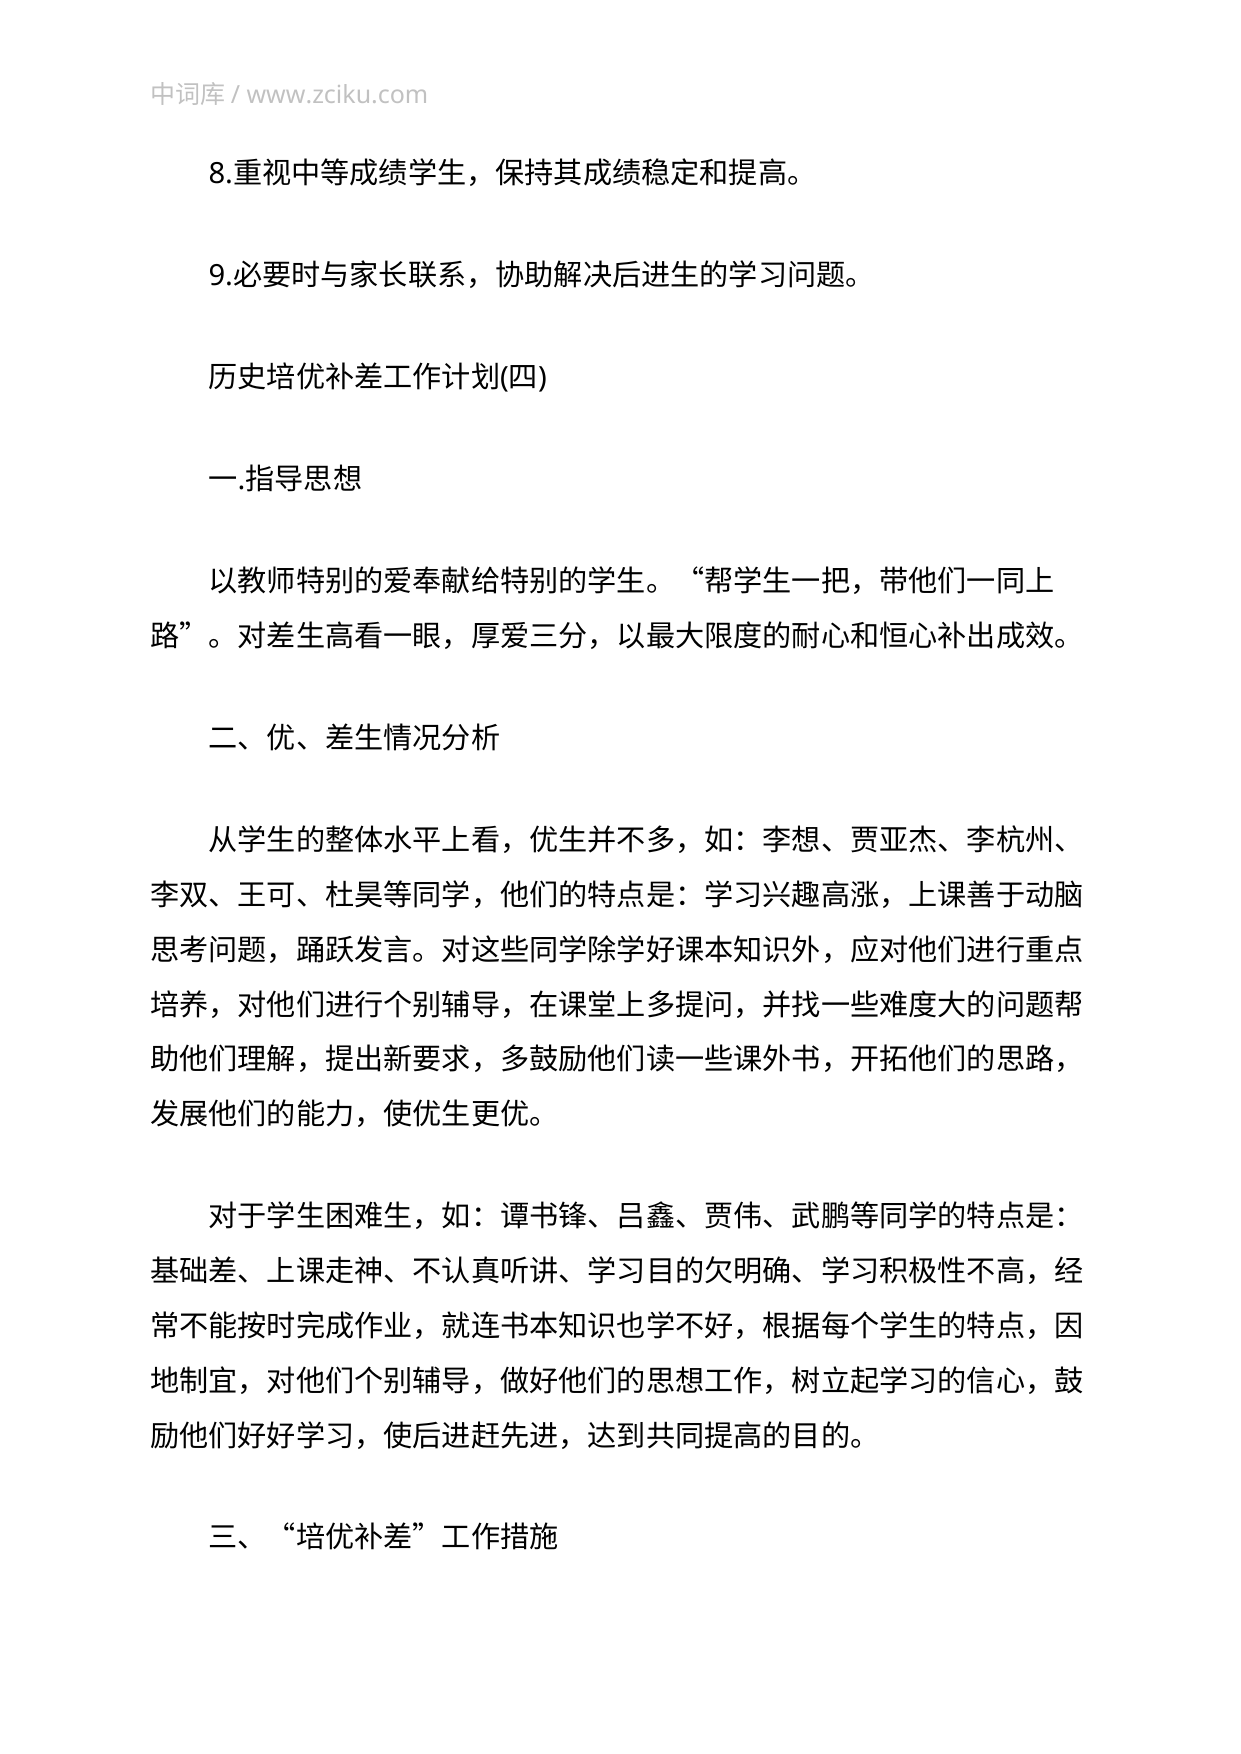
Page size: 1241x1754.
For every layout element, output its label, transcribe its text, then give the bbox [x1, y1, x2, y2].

text 9.必要时与家长联系，协助解决后进生的学习问题。 [150, 252, 1090, 294]
text 三、“培优补差”工作措施 [150, 1514, 1090, 1556]
text 历史培优补差工作计划(四) [150, 354, 1090, 396]
text 8.重视中等成绩学生，保持其成绩稳定和提高。 [150, 150, 1090, 192]
text 对于学生困难生，如：谭书锋、吕鑫、贾伟、武鹏等同学的特点是：基础差、上课走神、不认真听讲、学习目的欠明确、学习积极性不高，经常不能按时完成作业，就连书本知识也学不好，根据每个学生的特点，因地制宜，对他们个别辅导，做好他们的思想工作，树立起学习的信心，鼓励他们好好学习，使后进赶先进，达到共同提高的目的。 [150, 1193, 1090, 1454]
text 二、优、差生情况分析 [150, 714, 1090, 757]
text 从学生的整体水平上看，优生并不多，如：李想、贾亚杰、李杭州、李双、王可、杜昊等同学，他们的特点是：学习兴趣高涨，上课善于动脑思考问题，踊跃发言。对这些同学除学好课本知识外，应对他们进行重点培养，对他们进行个别辅导，在课堂上多提问，并找一些难度大的问题帮助他们理解，提出新要求，多鼓励他们读一些课外书，开拓他们的思路，发展他们的能力，使优生更优。 [150, 816, 1090, 1133]
text 以教师特别的爱奉献给特别的学生。“帮学生一把，带他们一同上路”。对差生高看一眼，厚爱三分，以最大限度的耐心和恒心补出成效。 [150, 558, 1090, 655]
text 一.指导思想 [150, 456, 1090, 498]
